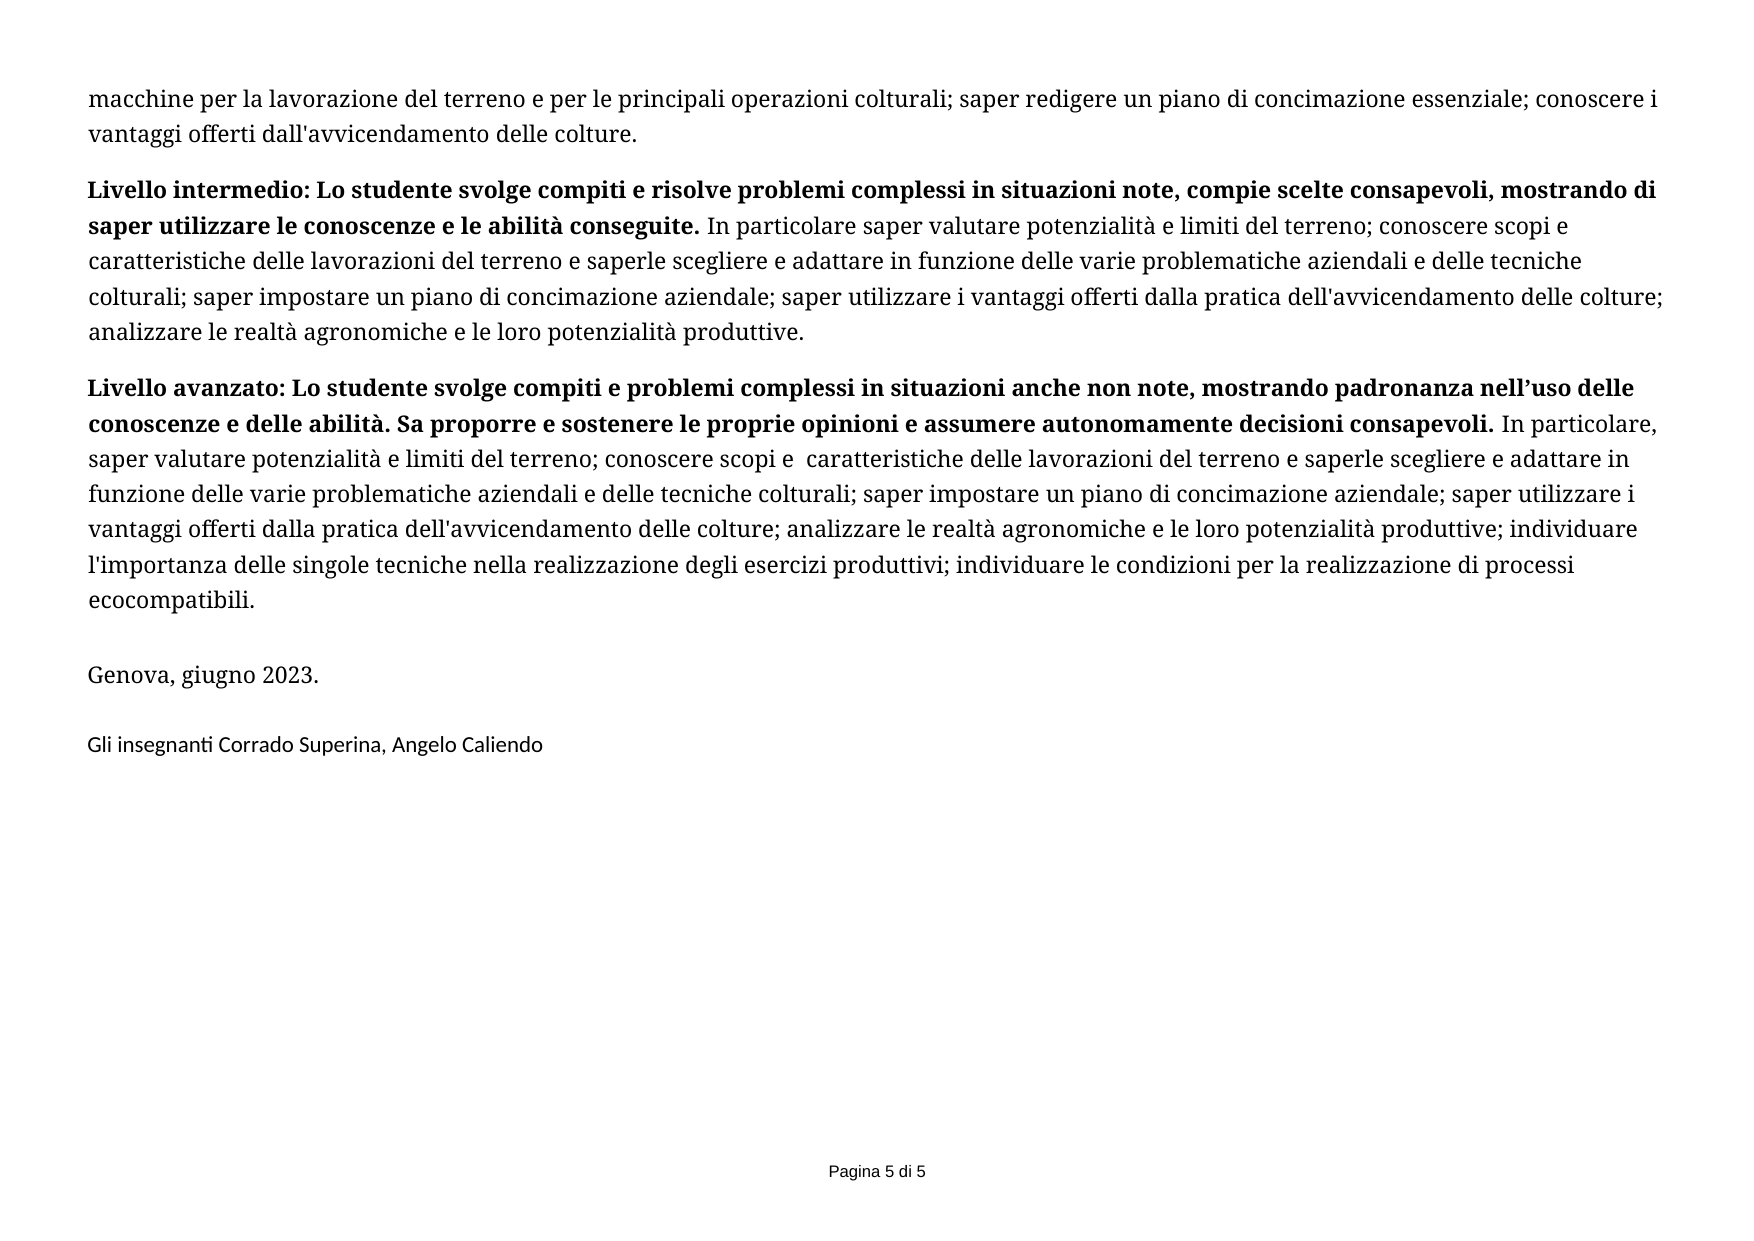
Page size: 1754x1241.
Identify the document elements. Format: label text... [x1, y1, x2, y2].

text Livello intermedio: Lo studente svolge compiti e risolve problemi complessi in situazioni note, compie scelte consapevoli, mostrando di saper utilizzare le conoscenze e le abilità conseguite. In particolare saper valutare potenzialità e limiti del terreno; conoscere scopi e caratteristiche delle lavorazioni del terreno e saperle scegliere e adattare in funzione delle varie problematiche aziendali e delle tecniche colturali; saper impostare un piano di concimazione aziendale; saper utilizzare i vantaggi offerti dalla pratica dell'avvicendamento delle colture; analizzare le realtà agronomiche e le loro potenzialità produttive. [87, 174, 1667, 347]
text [87, 83, 1667, 149]
text Gli insegnanti Corrado Superina, Angelo Caliendo [87, 730, 1667, 758]
text Livello avanzato: Lo studente svolge compiti e problemi complessi in situazioni anche non note, mostrando padronanza nell’uso delle conoscenze e delle abilità. Sa proporre e sostenere le proprie opinioni e assumere autonomamente decisioni consapevoli. In particolare, saper valutare potenzialità e limiti del terreno; conoscere scopi e caratteristiche delle lavorazioni del terreno e saperle scegliere e adattare in funzione delle varie problematiche aziendali e delle tecniche colturali; saper impostare un piano di concimazione aziendale; saper utilizzare i vantaggi offerti dalla pratica dell'avvicendamento delle colture; analizzare le realtà agronomiche e le loro potenzialità produttive; individuare l'importanza delle singole tecniche nella realizzazione degli esercizi produttivi; individuare le condizioni per la realizzazione di processi ecocompatibili. [87, 372, 1667, 615]
text Genova, giugno 2023. [87, 659, 1667, 690]
